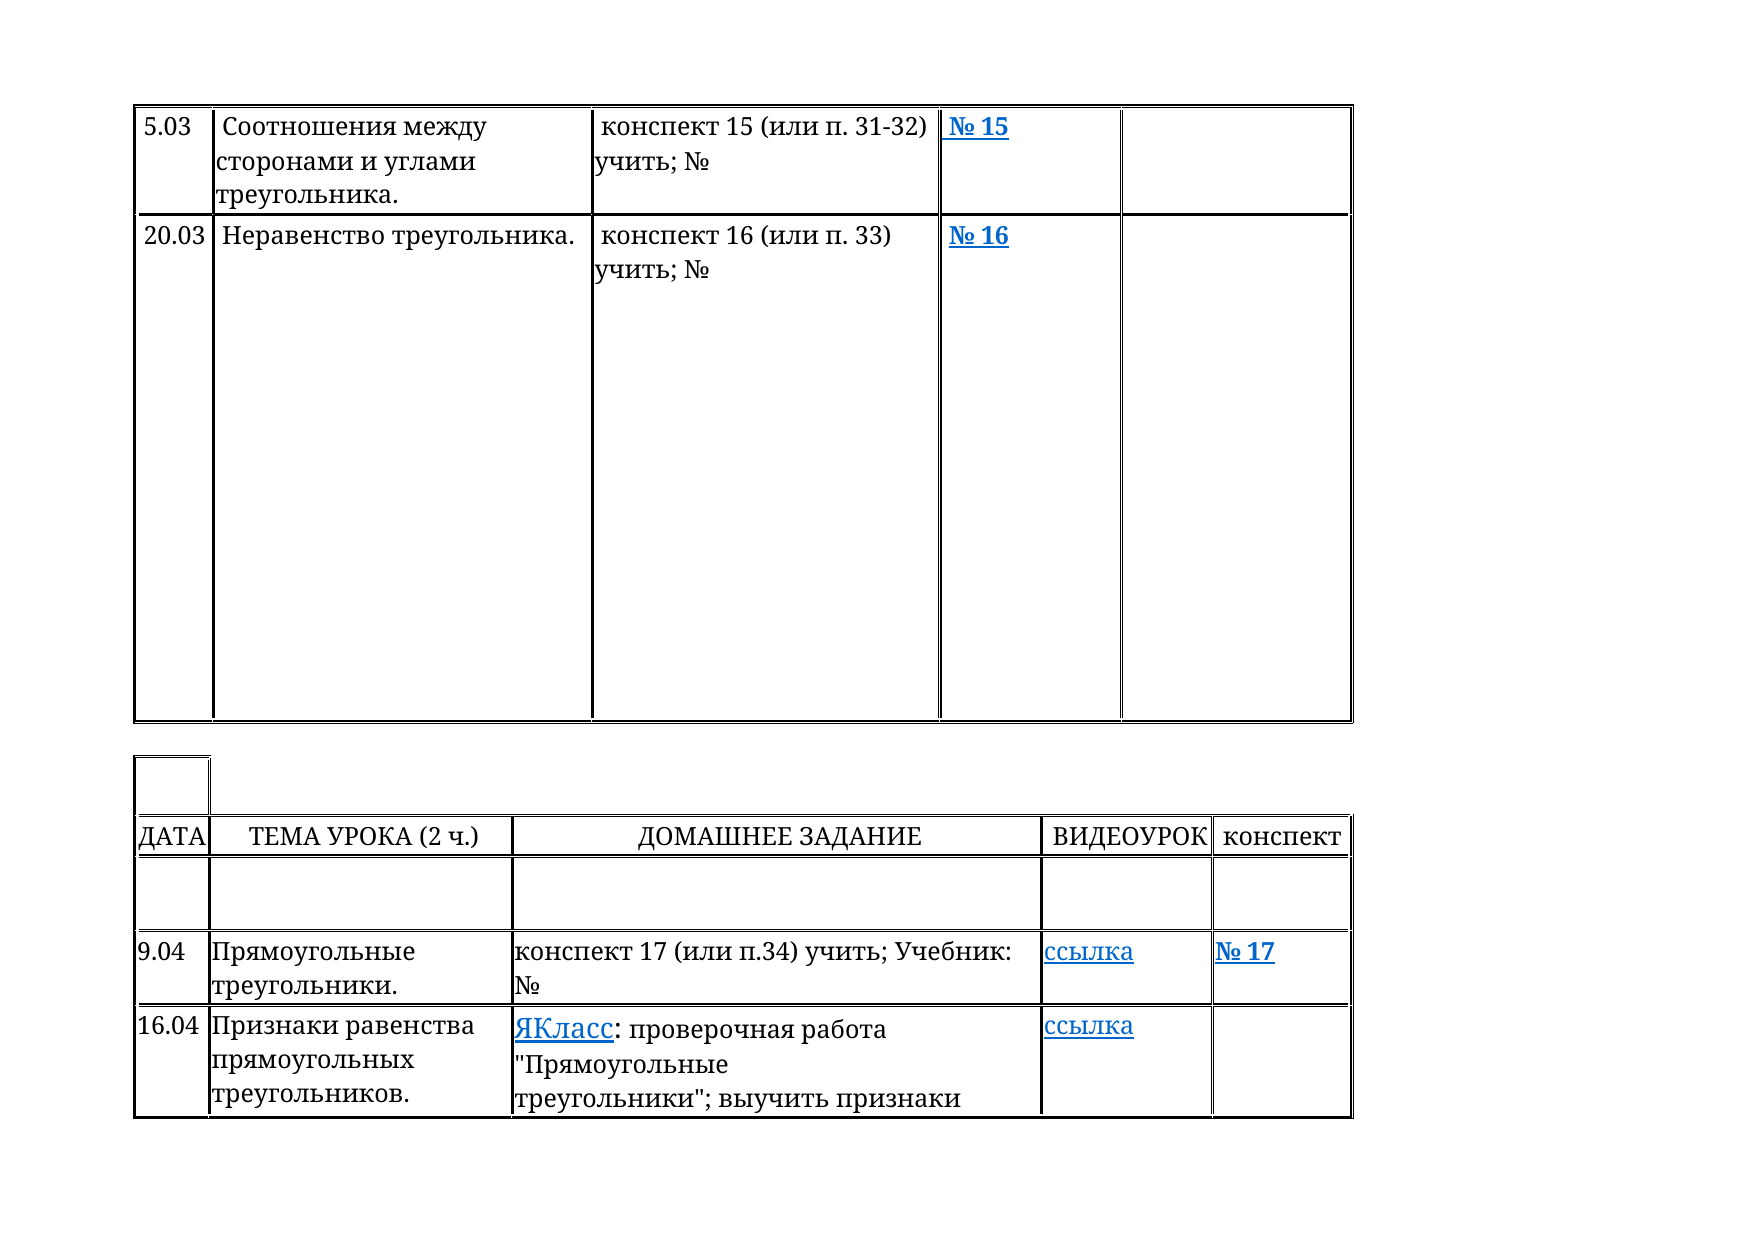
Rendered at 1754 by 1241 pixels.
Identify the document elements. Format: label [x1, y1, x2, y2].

table_cell [117, 739, 1367, 1135]
table_cell [117, 89, 1367, 739]
